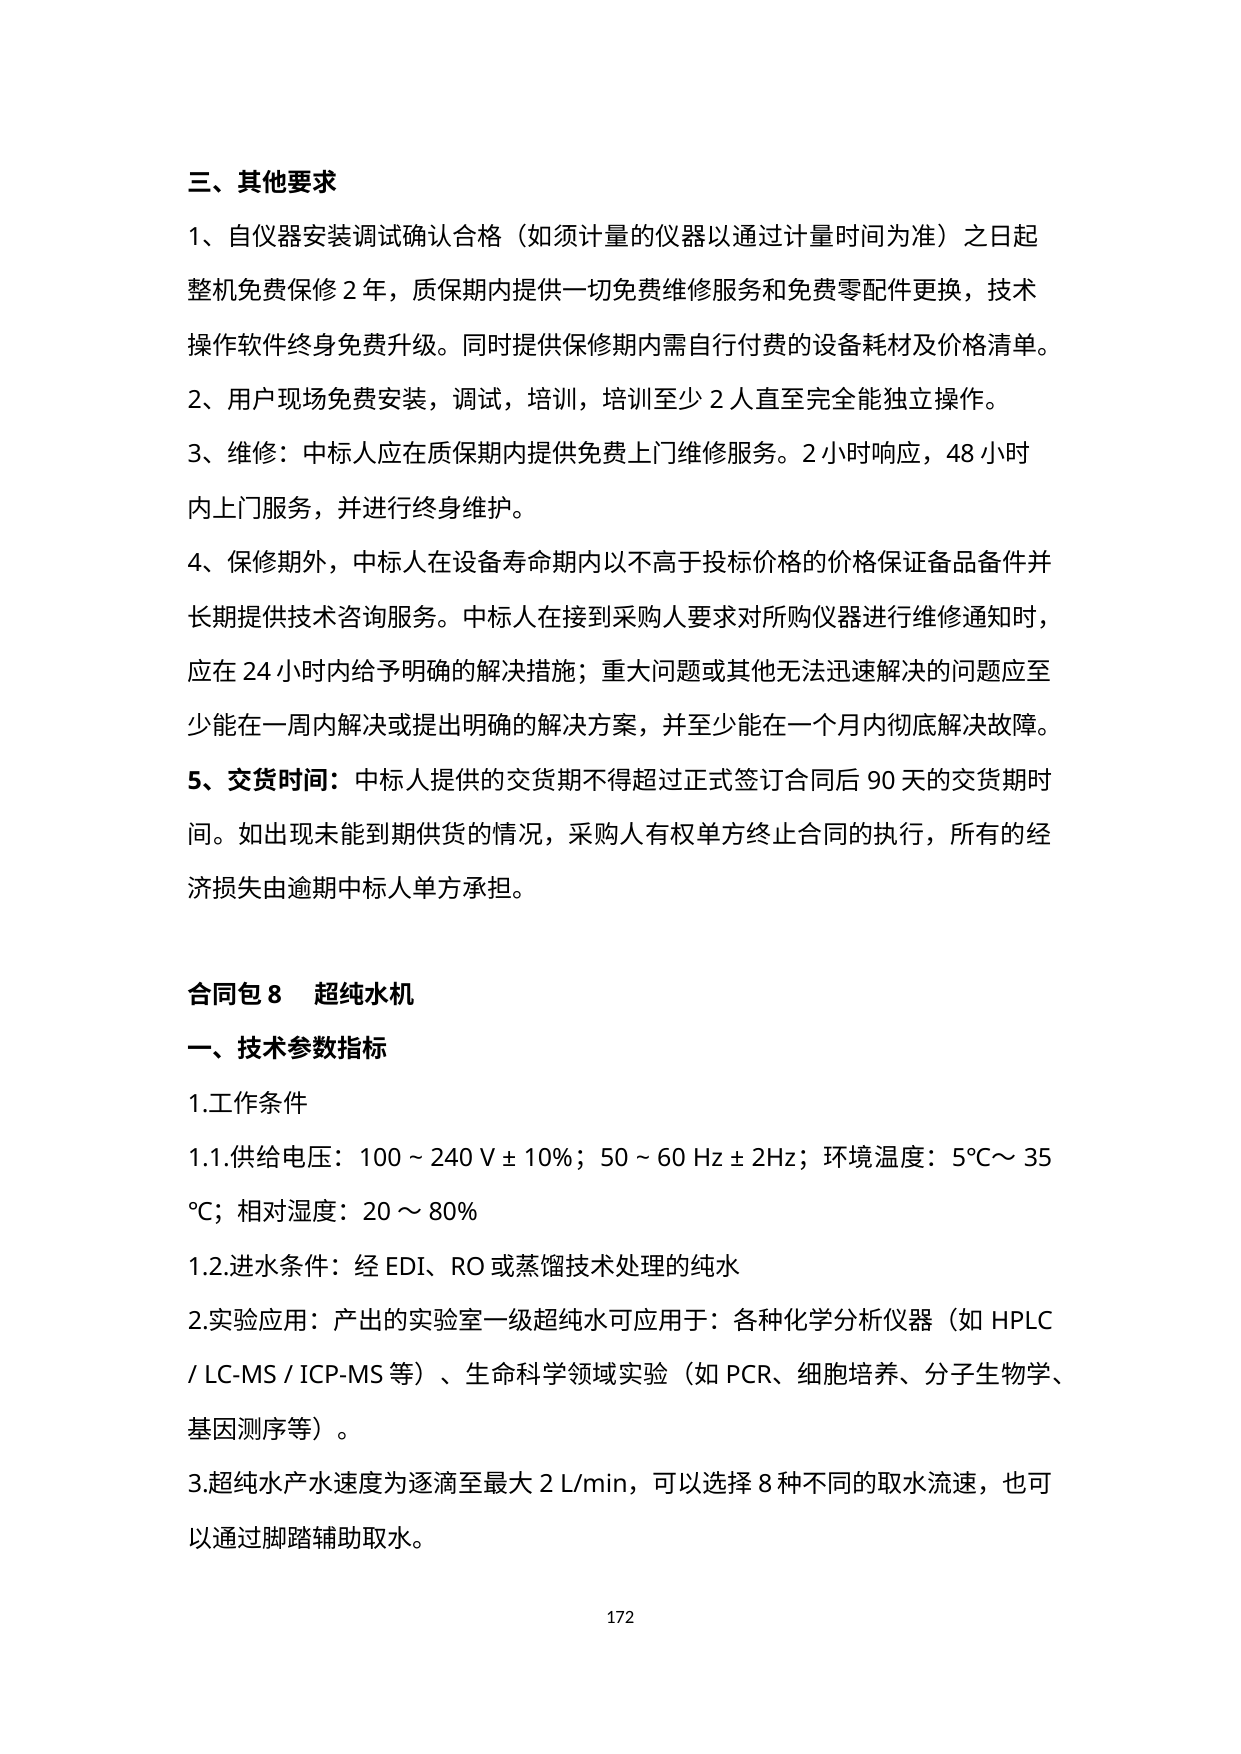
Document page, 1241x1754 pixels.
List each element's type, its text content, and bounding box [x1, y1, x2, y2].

text 1、自仪器安装调试确认合格（如须计量的仪器以通过计量时间为准）之日起整机免费保修2年，质保期内提供一切免费维修服务和免费零配件更换，技术操作软件终身免费升级。同时提供保修期内需自行付费的设备耗材及价格清单。 [187, 216, 1053, 361]
text 2、用户现场免费安装，调试，培训，培训至少2人直至完全能独立操作。 [187, 379, 1053, 416]
text 1.1.供给电压：100 ~ 240 V ± 10%；50 ~ 60 Hz ± 2Hz；环境温度：5℃～ 35 ℃；相对湿度：20 ～ 80% [188, 1137, 1053, 1228]
text 1.2.进水条件：经EDI、RO或蒸馏技术处理的纯水 [187, 1246, 1053, 1282]
text 5、交货时间：中标人提供的交货期不得超过正式签订合同后90天的交货期时间。如出现未能到期供货的情况，采购人有权单方终止合同的执行，所有的经济损失由逾期中标人单方承担。 [187, 760, 1053, 905]
text 4、保修期外，中标人在设备寿命期内以不高于投标价格的价格保证备品备件并长期提供技术咨询服务。中标人在接到采购人要求对所购仪器进行维修通知时，应在24小时内给予明确的解决措施；重大问题或其他无法迅速解决的问题应至少能在一周内解决或提出明确的解决方案，并至少能在一个月内彻底解决故障。 [187, 543, 1053, 742]
text 合同包8 超纯水机 [187, 974, 1053, 1011]
text 3.超纯水产水速度为逐滴至最大2 L/min，可以选择8种不同的取水流速，也可以通过脚踏辅助取水。 [188, 1464, 1053, 1554]
text 1.工作条件 [187, 1083, 1053, 1119]
text 三、其他要求 [187, 162, 1053, 198]
text 2.实验应用：产出的实验室一级超纯水可应用于：各种化学分析仪器（如HPLC / LC-MS / ICP-MS等）、生命科学领域实验（如PCR、细胞培养、分子生物学、基因测序等）。 [188, 1301, 1053, 1446]
text 3、维修：中标人应在质保期内提供免费上门维修服务。2小时响应，48小时内上门服务，并进行终身维护。 [187, 434, 1053, 524]
text 一、技术参数指标 [187, 1029, 1053, 1065]
